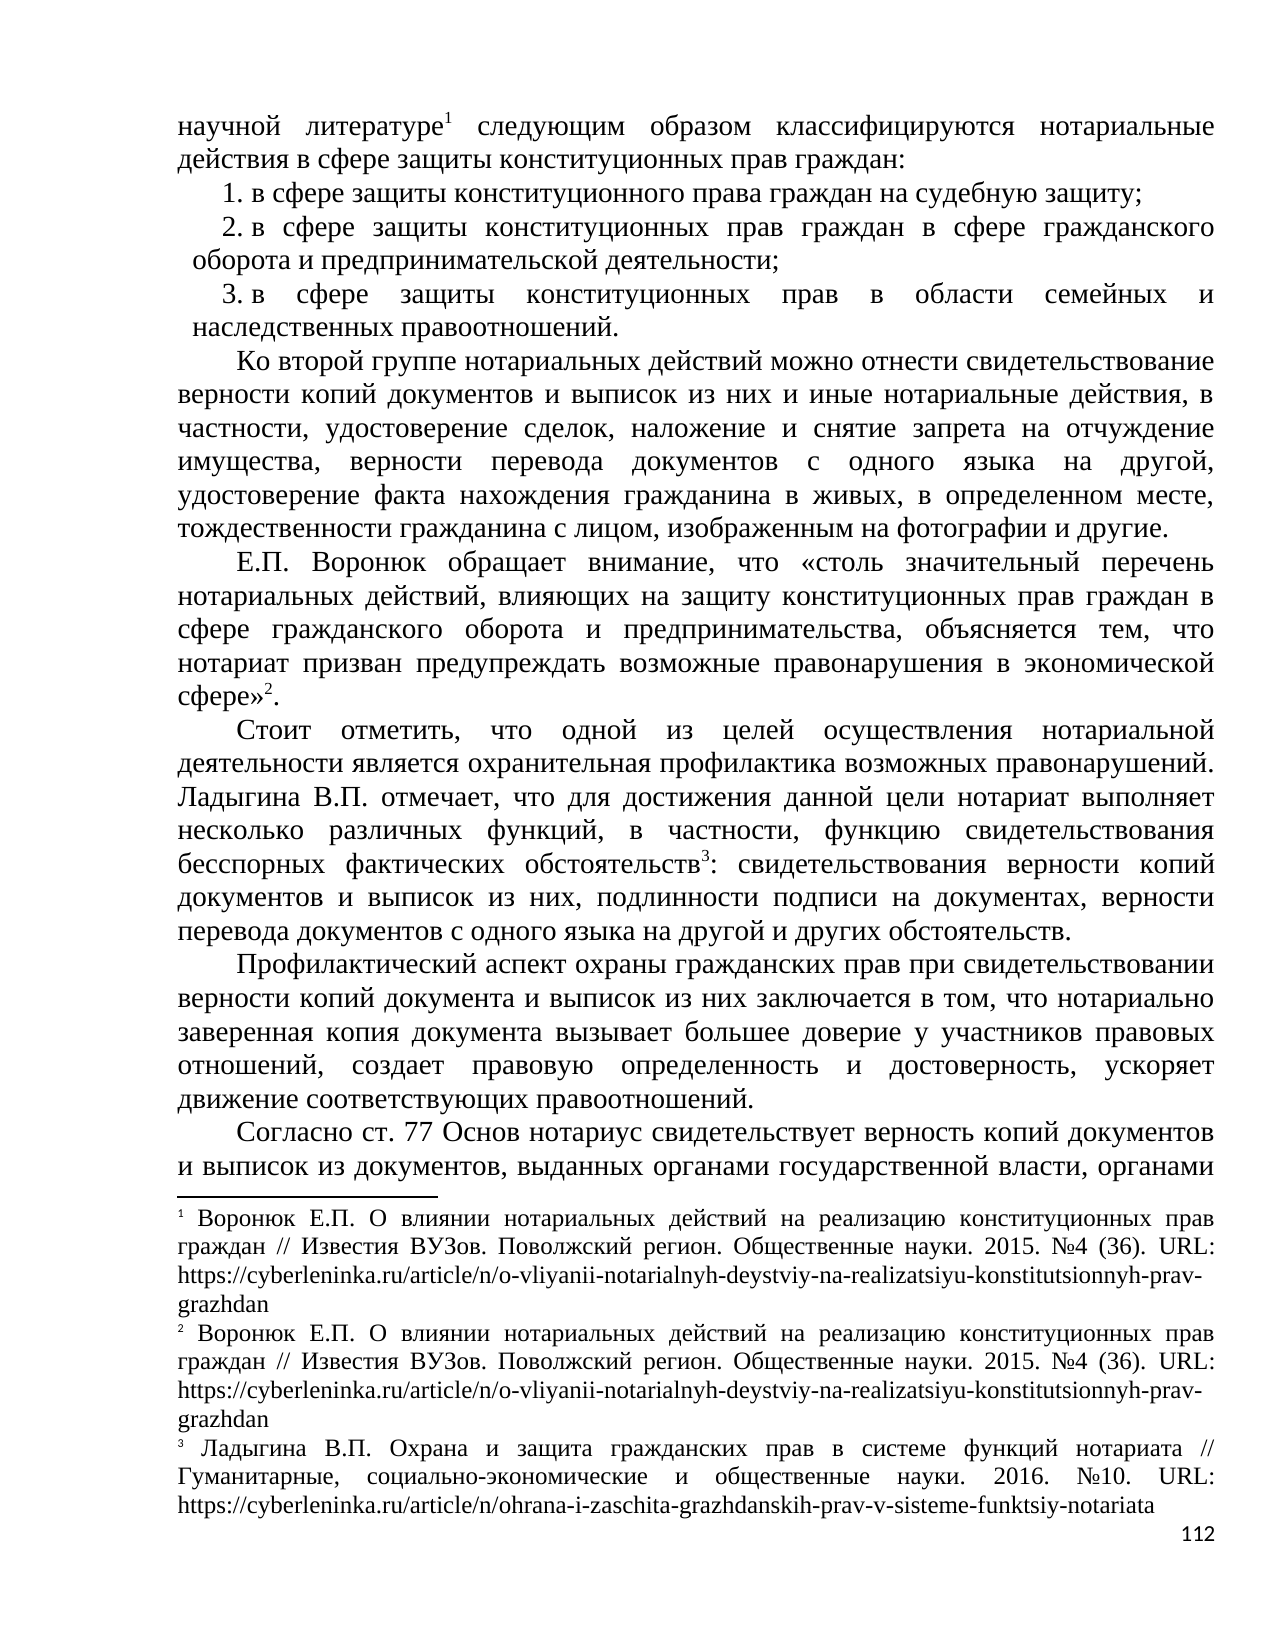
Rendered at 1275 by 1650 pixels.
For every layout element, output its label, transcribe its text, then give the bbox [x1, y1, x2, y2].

list в сфере защиты конституционных прав граждан в сфере гражданского оборота и предпринимательской деятельности; [192, 209, 1215, 276]
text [177, 108, 1215, 175]
list в сфере защиты конституционного права граждан на судебную защиту; [192, 175, 1215, 209]
text Ко второй группе нотариальных действий можно отнести свидетельствование верности копий документов и выписок из них и иные нотариальные действия, в частности, удостоверение сделок, наложение и снятие запрета на отчуждение имущества, верности перевода документов с одного языка на другой, удостоверение факта нахождения гражданина в живых, в определенном месте, тождественности гражданина с лицом, изображенным на фотографии и другие. [177, 343, 1215, 544]
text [177, 1114, 1215, 1181]
text Стоит отметить, что одной из целей осуществления нотариальной деятельности является охранительная профилактика возможных правонарушений. Ладыгина В.П. отмечает, что для достижения данной цели нотариат выполняет несколько различных функций, в частности, функцию свидетельствования бесспорных фактических обстоятельств: свидетельствования верности копий документов и выписок из них, подлинности подписи на документах, верности перевода документов с одного языка на другой и других обстоятельств. [177, 712, 1215, 947]
text Е.П. Воронюк обращает внимание, что «столь значительный перечень нотариальных действий, влияющих на защиту конституционных прав граждан в сфере гражданского оборота и предпринимательства, объясняется тем, что нотариат призван предупреждать возможные правонарушения в экономической сфере». [177, 544, 1215, 712]
text Профилактический аспект охраны гражданских прав при свидетельствовании верности копий документа и выписок из них заключается в том, что нотариально заверенная копия документа вызывает большее доверие у участников правовых отношений, создает правовую определенность и достоверность, ускоряет движение соответствующих правоотношений. [177, 947, 1215, 1114]
list в сфере защиты конституционных прав в области семейных и наследственных правоотношений. [192, 276, 1215, 343]
